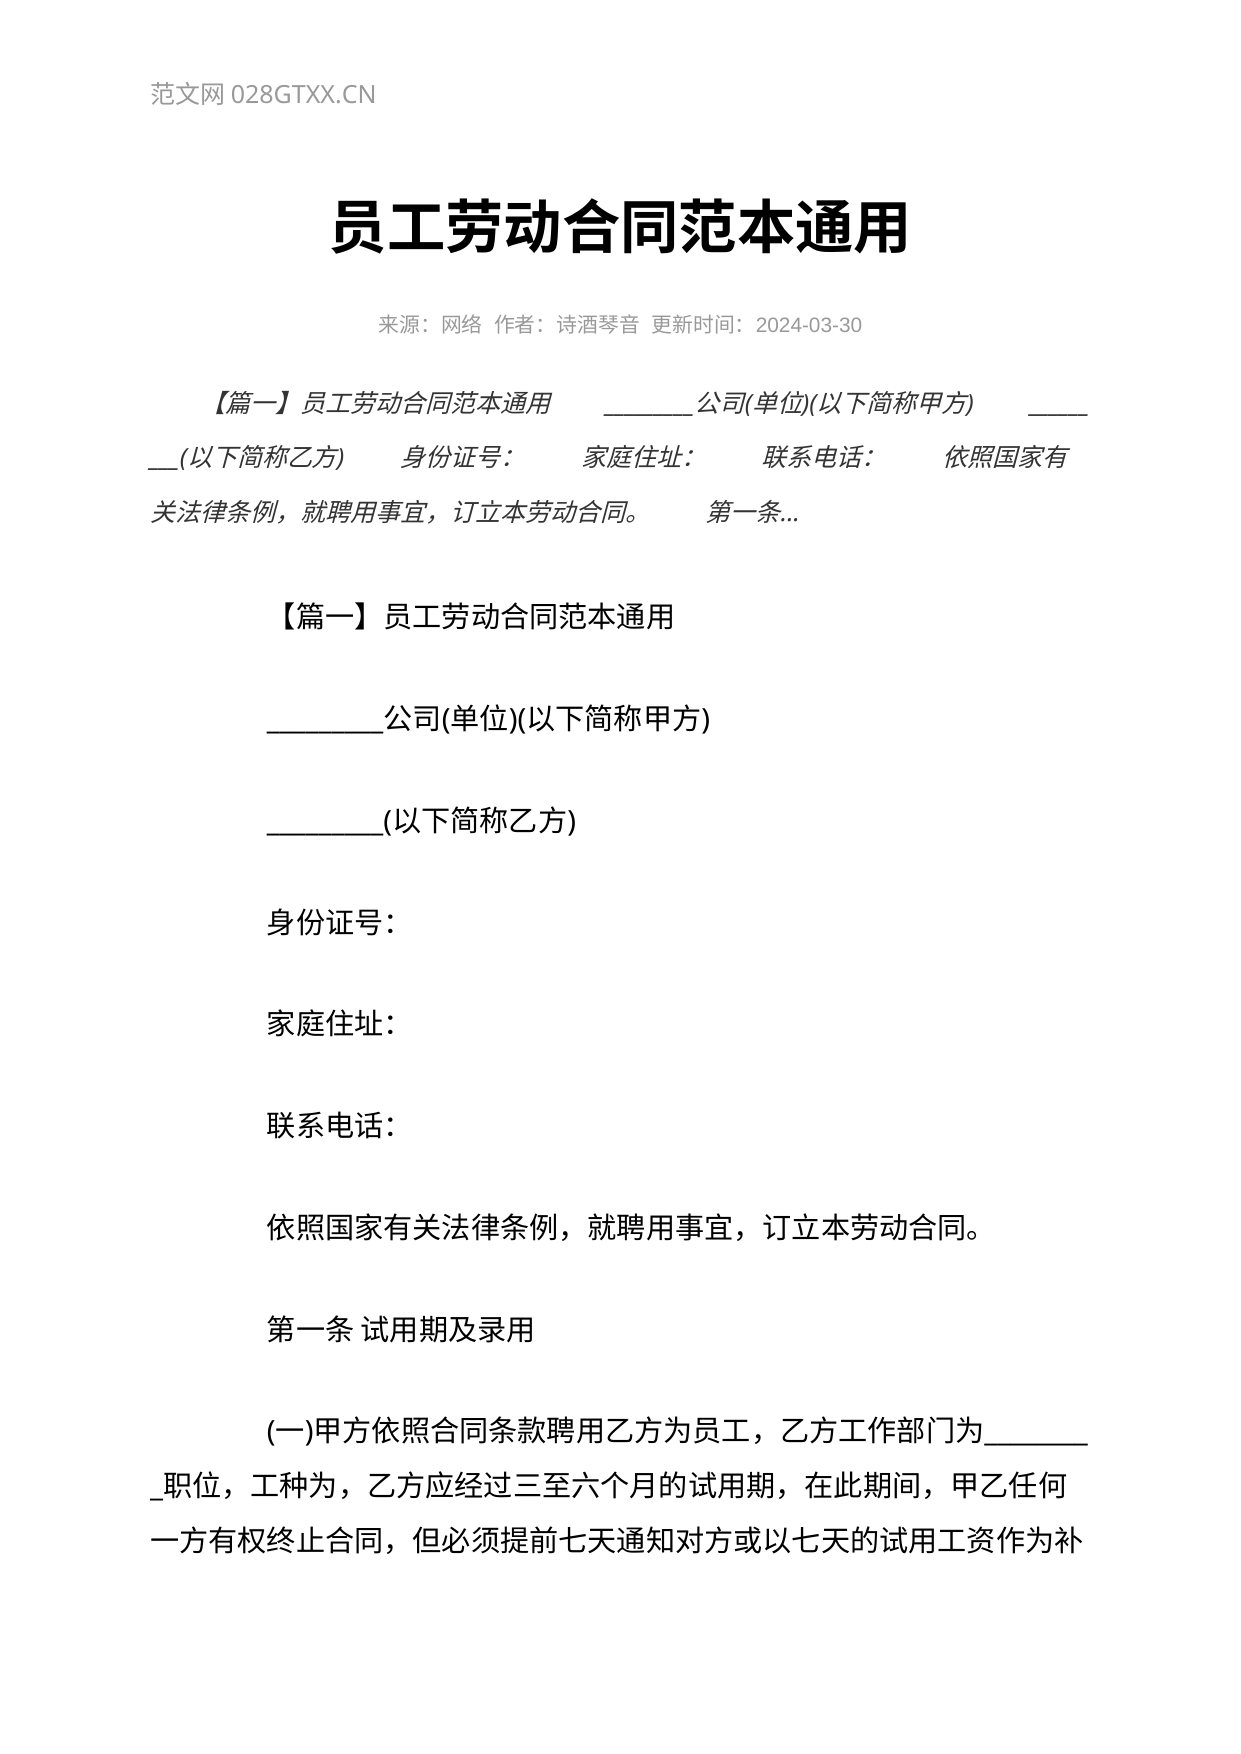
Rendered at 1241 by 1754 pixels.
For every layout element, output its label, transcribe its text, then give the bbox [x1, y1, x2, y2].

text _________(以下简称乙方) [150, 797, 1090, 839]
text 第一条 试用期及录用 [150, 1306, 1090, 1348]
text 联系电话： [150, 1103, 1090, 1145]
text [150, 1408, 1090, 1560]
text 身份证号： [150, 899, 1090, 941]
text 家庭住址： [150, 1001, 1090, 1043]
text 【篇一】员工劳动合同范本通用 _________公司(单位)(以下简称甲方) _________(以下简称乙方) 身份证号： 家庭住址： 联系电话： 依照国家有关法律条例，就聘用事宜，订立本劳动合同。 第一条... [150, 383, 1090, 528]
text 依照国家有关法律条例，就聘用事宜，订立本劳动合同。 [150, 1204, 1090, 1247]
text _________公司(单位)(以下简称甲方) [150, 695, 1090, 738]
subtitle 员工劳动合同范本通用 [150, 181, 1090, 266]
text 来源：网络 作者：诗酒琴音 更新时间：2024-03-30 [150, 313, 1090, 337]
text 【篇一】员工劳动合同范本通用 [150, 593, 1090, 636]
